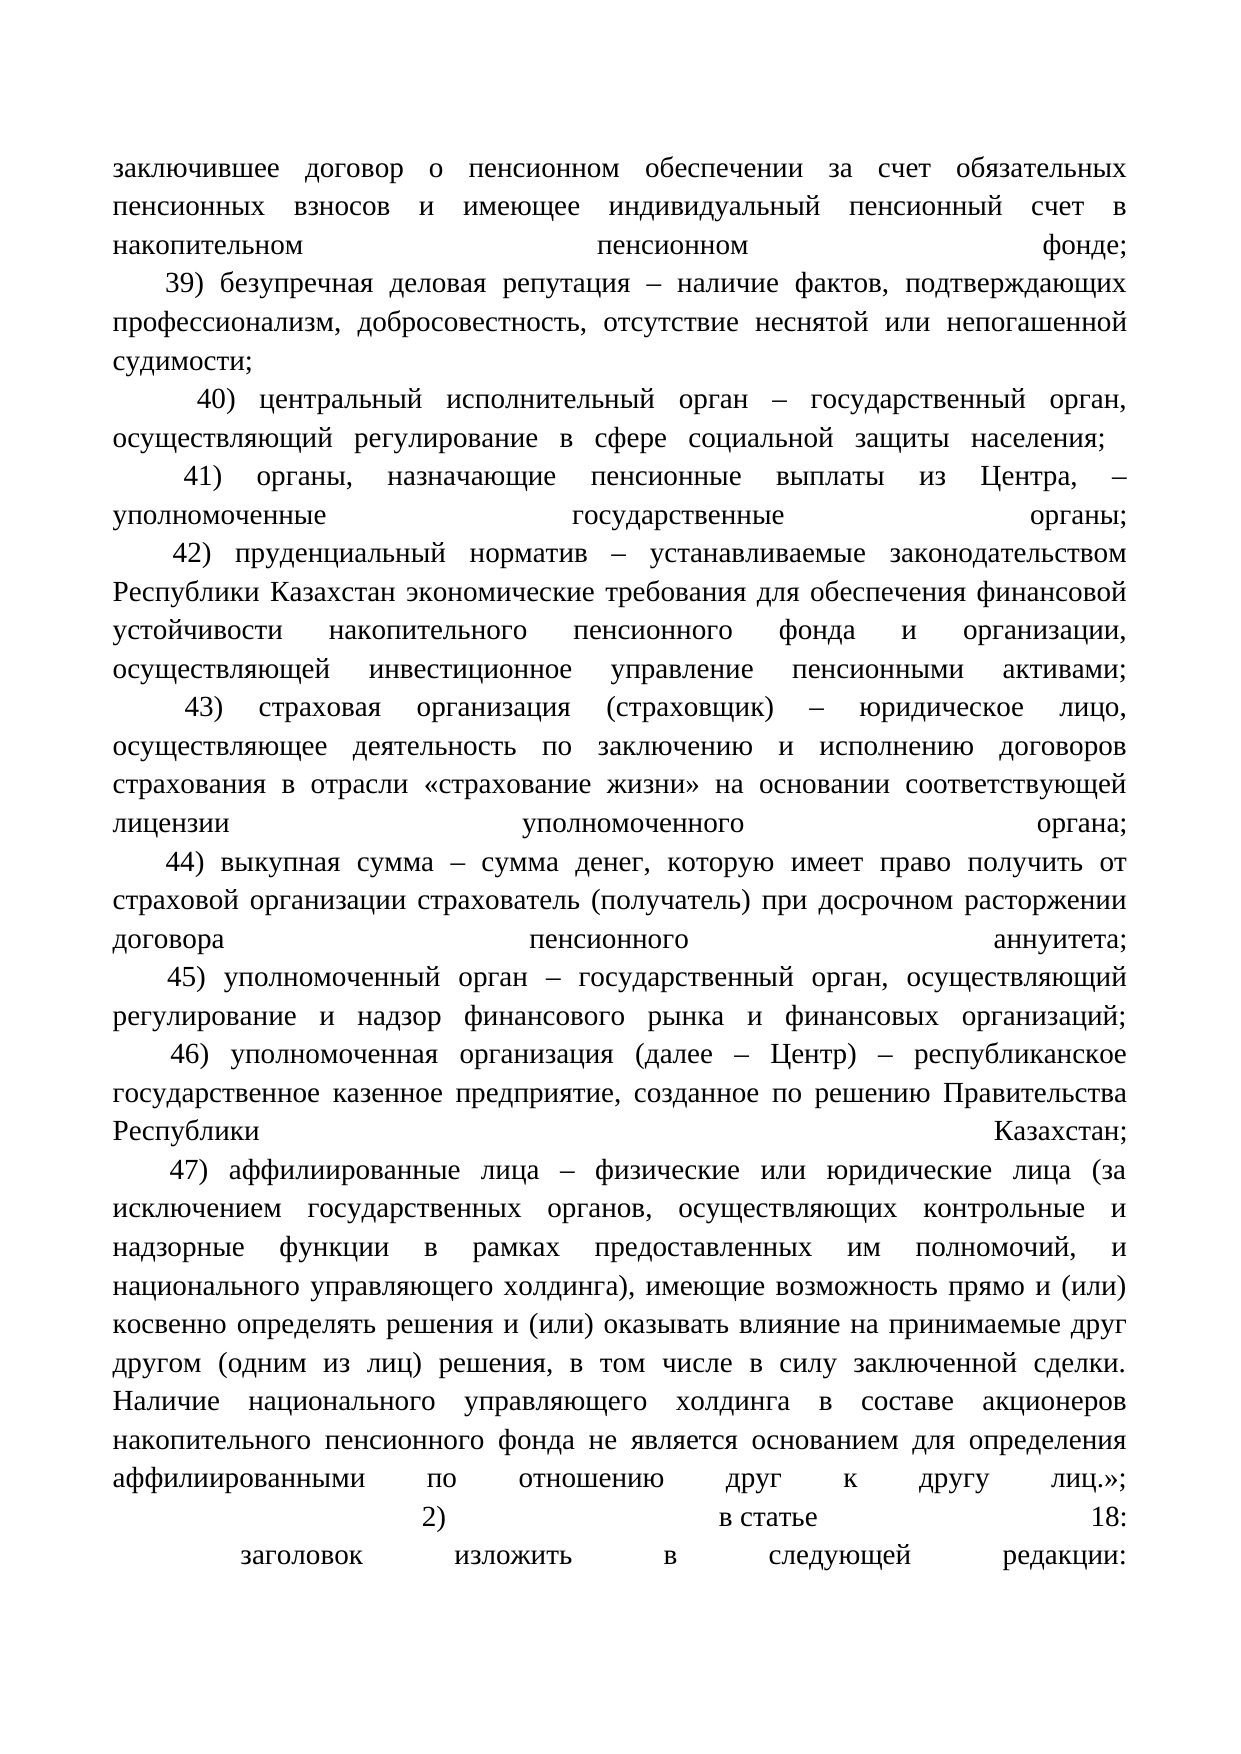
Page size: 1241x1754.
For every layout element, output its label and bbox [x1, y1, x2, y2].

text [112, 150, 1128, 1571]
